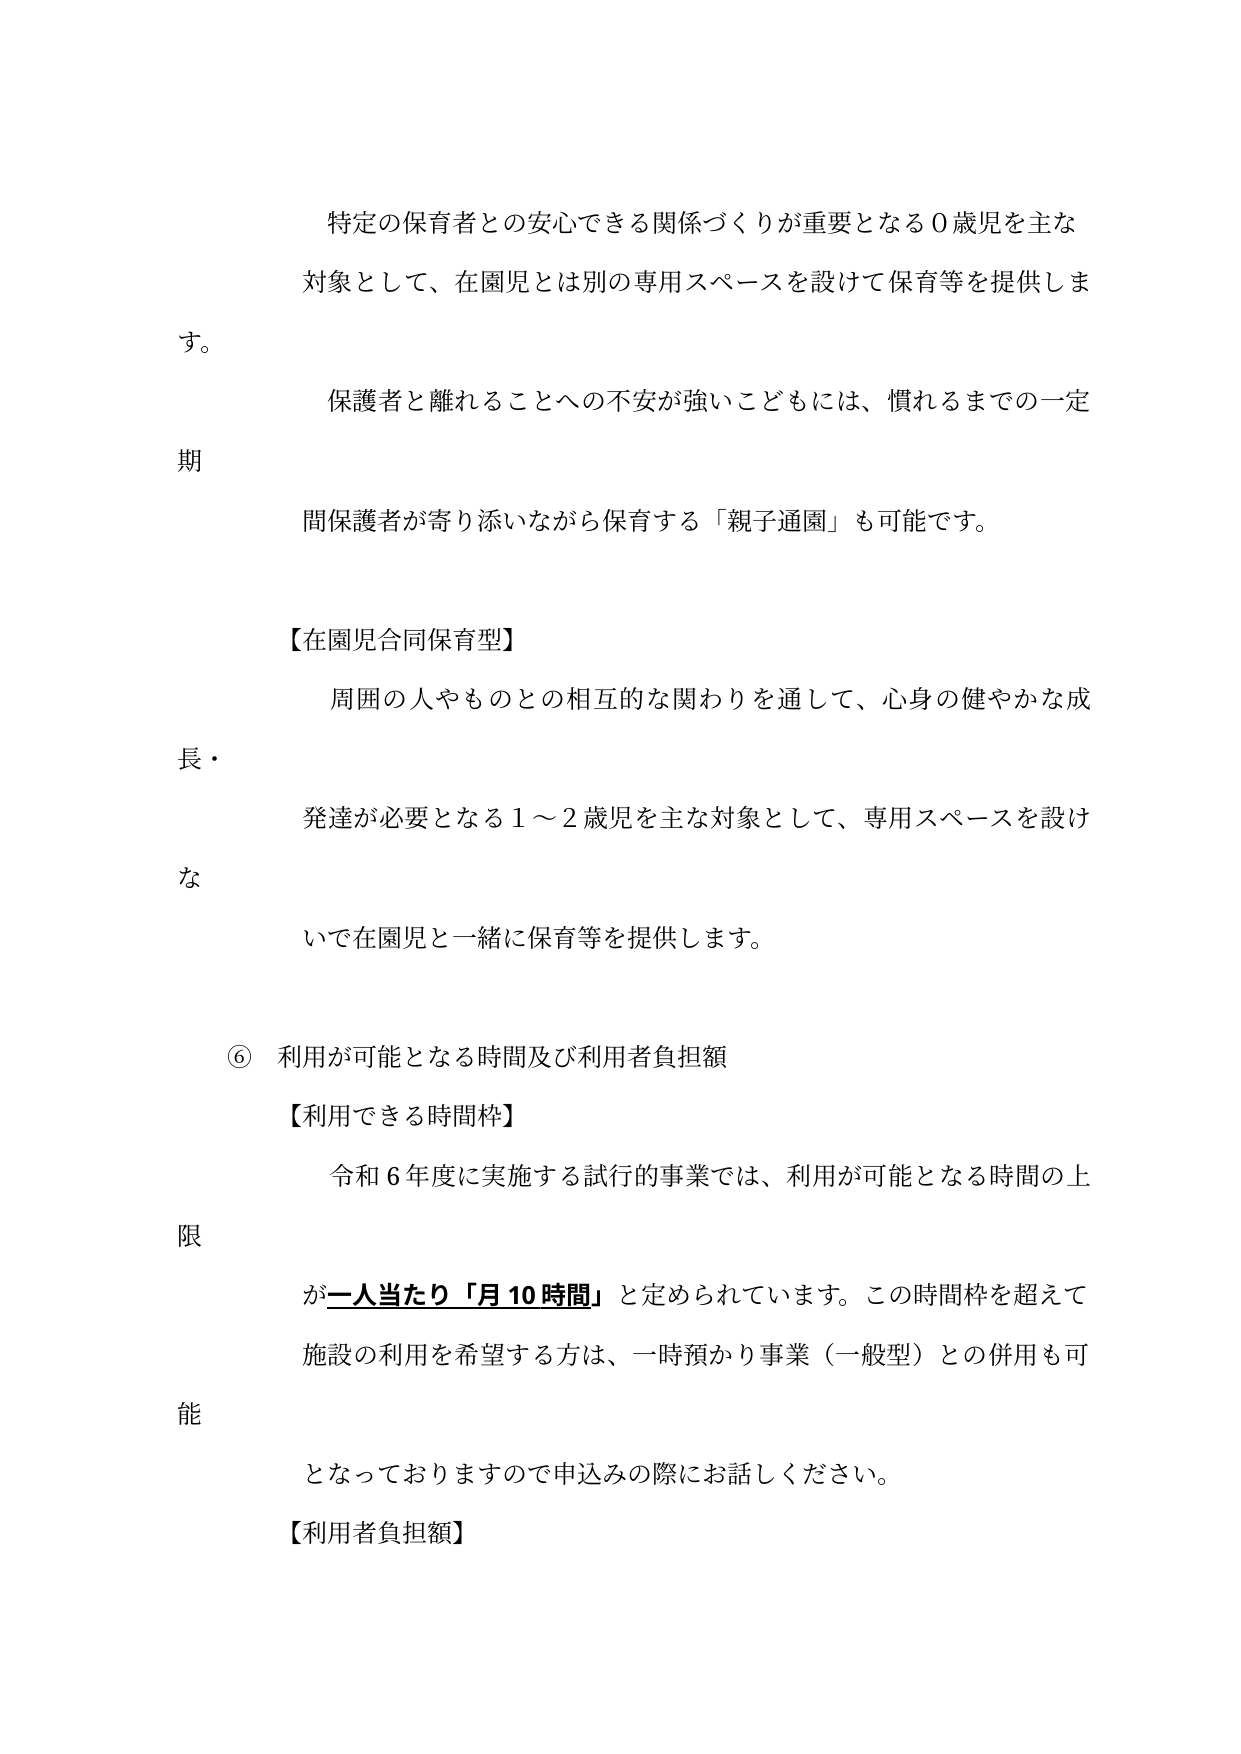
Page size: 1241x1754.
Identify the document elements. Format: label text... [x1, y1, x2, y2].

text 保護者と離れることへの不安が強いこどもには、慣れるまでの一定期 [177, 370, 1092, 489]
text 【利用者負担額】 [177, 1502, 1092, 1562]
text ⑥ 利用が可能となる時間及び利用者負担額 [177, 1026, 1092, 1085]
text 対象として、在園児とは別の専用スペースを設けて保育等を提供します。 [177, 251, 1092, 370]
text 周囲の人やものとの相互的な関わりを通して、心身の健やかな成長・ [177, 668, 1092, 787]
text 【在園児合同保育型】 [177, 609, 1092, 668]
text 発達が必要となる１～２歳児を主な対象として、専用スペースを設けな [177, 787, 1092, 907]
text 特定の保育者との安心できる関係づくりが重要となる０歳児を主な [177, 192, 1092, 251]
text 【利用できる時間枠】 [177, 1085, 1092, 1145]
text 間保護者が寄り添いながら保育する「親子通園」も可能です。 [177, 489, 1092, 549]
text 令和6年度に実施する試行的事業では、利用が可能となる時間の上限 [177, 1145, 1092, 1264]
text いで在園児と一緒に保育等を提供します。 [177, 907, 1092, 966]
text 施設の利用を希望する方は、一時預かり事業（一般型）との併用も可能 [177, 1324, 1092, 1443]
text となっておりますので申込みの際にお話しください。 [177, 1443, 1092, 1502]
text が一人当たり「月10時間」と定められています。この時間枠を超えて [177, 1264, 1092, 1324]
